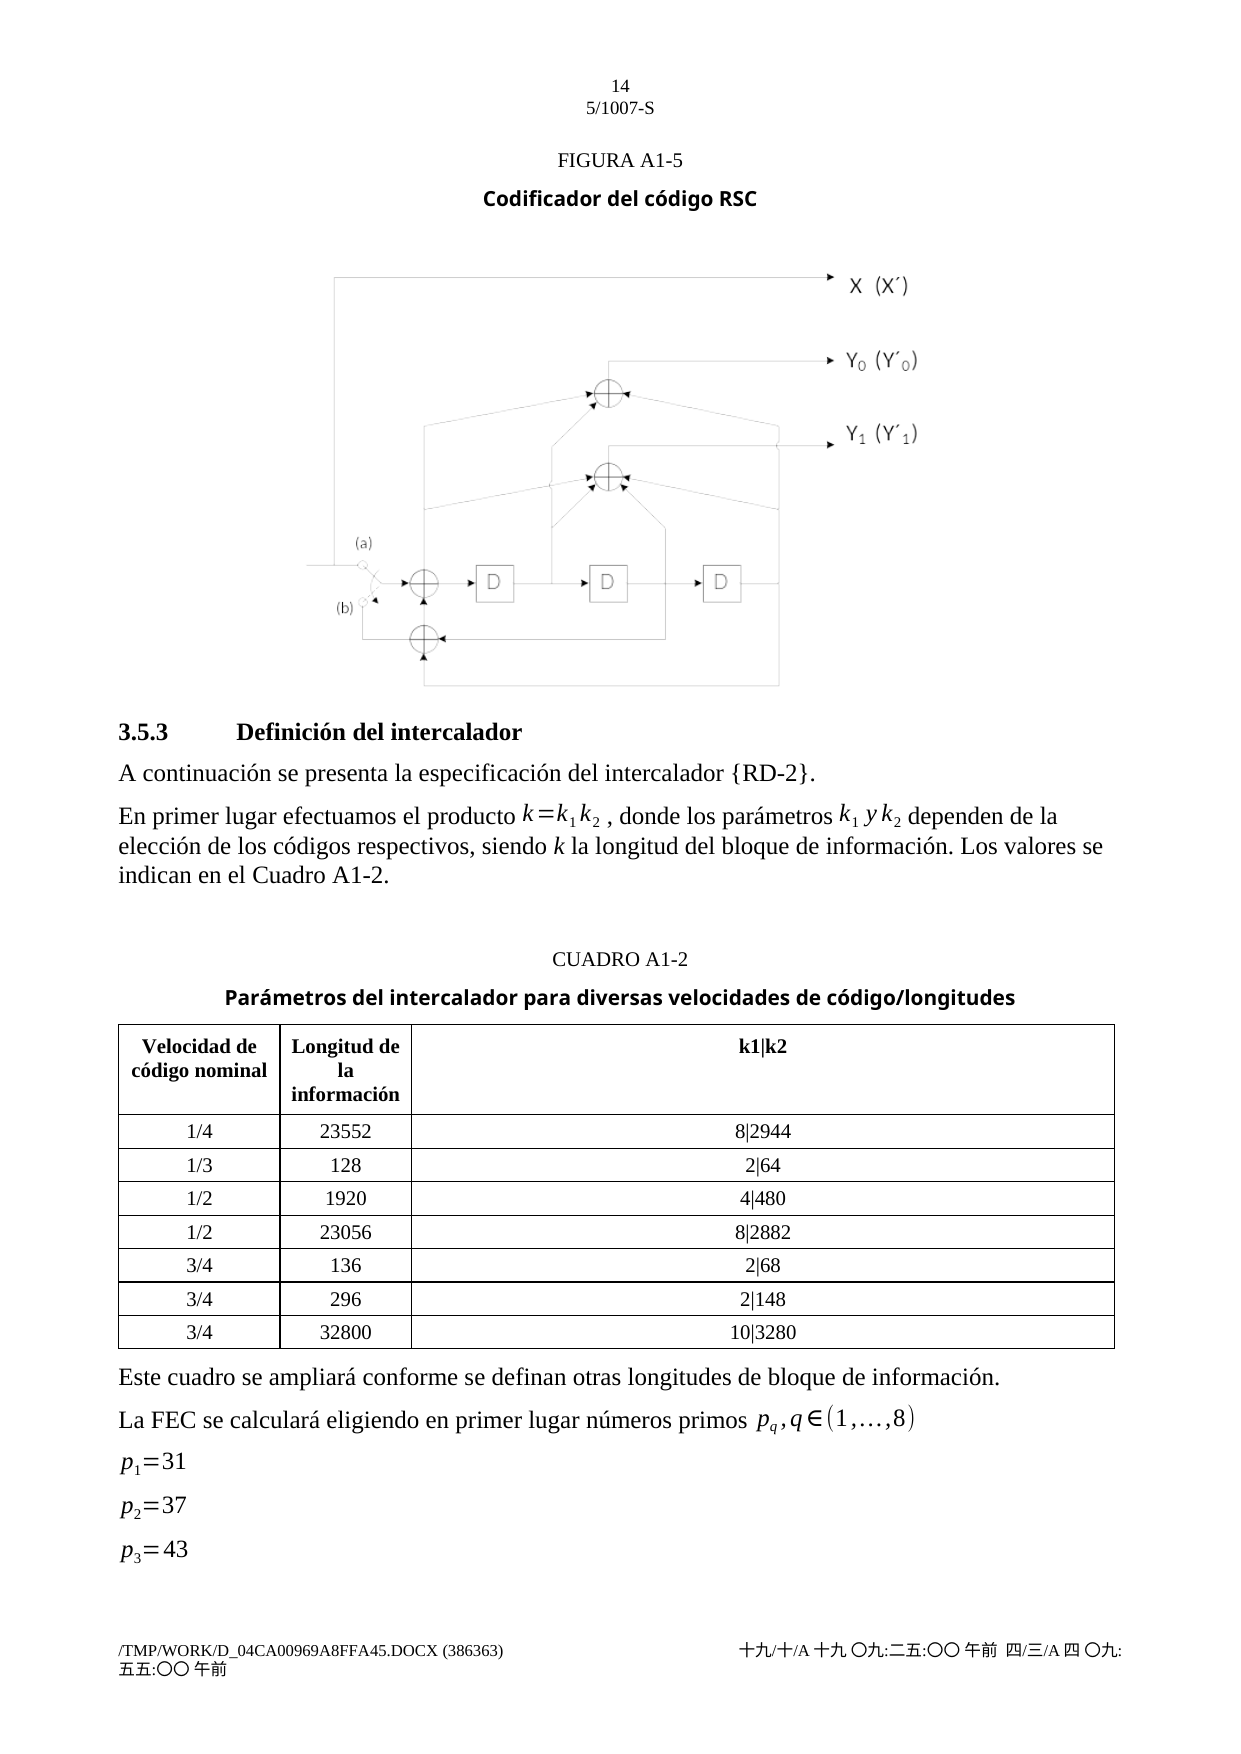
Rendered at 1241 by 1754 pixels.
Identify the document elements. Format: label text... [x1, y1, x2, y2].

table_header Velocidad de código nominal [119, 1025, 279, 1114]
table_cell 4|480 [412, 1182, 1114, 1214]
table_cell 128 [281, 1149, 411, 1181]
table_cell 3/4 [119, 1316, 279, 1348]
text En primer lugar efectuamos el producto , donde los parámetros dependen de la elección de los códigos respectivos, siendo k la longitud del bloque de información. Los valores se indican en el Cuadro A1-2. [118, 800, 1122, 888]
table_cell 2|68 [412, 1249, 1114, 1281]
table_header Longitud de la información [281, 1025, 411, 1114]
table_cell 1920 [281, 1182, 411, 1214]
table_cell 10|3280 [412, 1316, 1114, 1348]
table_cell 8|2944 [412, 1115, 1114, 1148]
table_cell 296 [281, 1283, 411, 1315]
table_header k1|k2 [412, 1025, 1114, 1114]
table_cell 2|148 [412, 1283, 1114, 1315]
table_cell 136 [281, 1249, 411, 1281]
text La FEC se calculará eligiendo en primer lugar números primos [118, 1403, 1122, 1435]
table_cell 23552 [281, 1115, 411, 1148]
table_cell 3/4 [119, 1249, 279, 1281]
title Codificador del código RSC [118, 184, 1122, 213]
table_cell 23056 [281, 1216, 411, 1248]
table_cell 3/4 [119, 1283, 279, 1315]
text Este cuadro se ampliará conforme se definan otras longitudes de bloque de información. [118, 1362, 1122, 1391]
table_cell 2|64 [412, 1149, 1114, 1181]
text A continuación se presenta la especificación del intercalador {RD-2}. [118, 758, 1122, 787]
table_cell 1/2 [119, 1216, 279, 1248]
table_cell 8|2882 [412, 1216, 1114, 1248]
table_cell 1/2 [119, 1182, 279, 1214]
table_cell 1/4 [119, 1115, 279, 1148]
text Cuadro A1-2 [118, 947, 1122, 971]
table_cell 1/3 [119, 1149, 279, 1181]
text Figura A1-5 [118, 148, 1122, 172]
title Parámetros del intercalador para diversas velocidades de código/longitudes [118, 983, 1122, 1012]
table_cell 32800 [281, 1316, 411, 1348]
subtitle 3.5.3 Definición del intercalador [118, 717, 1122, 746]
